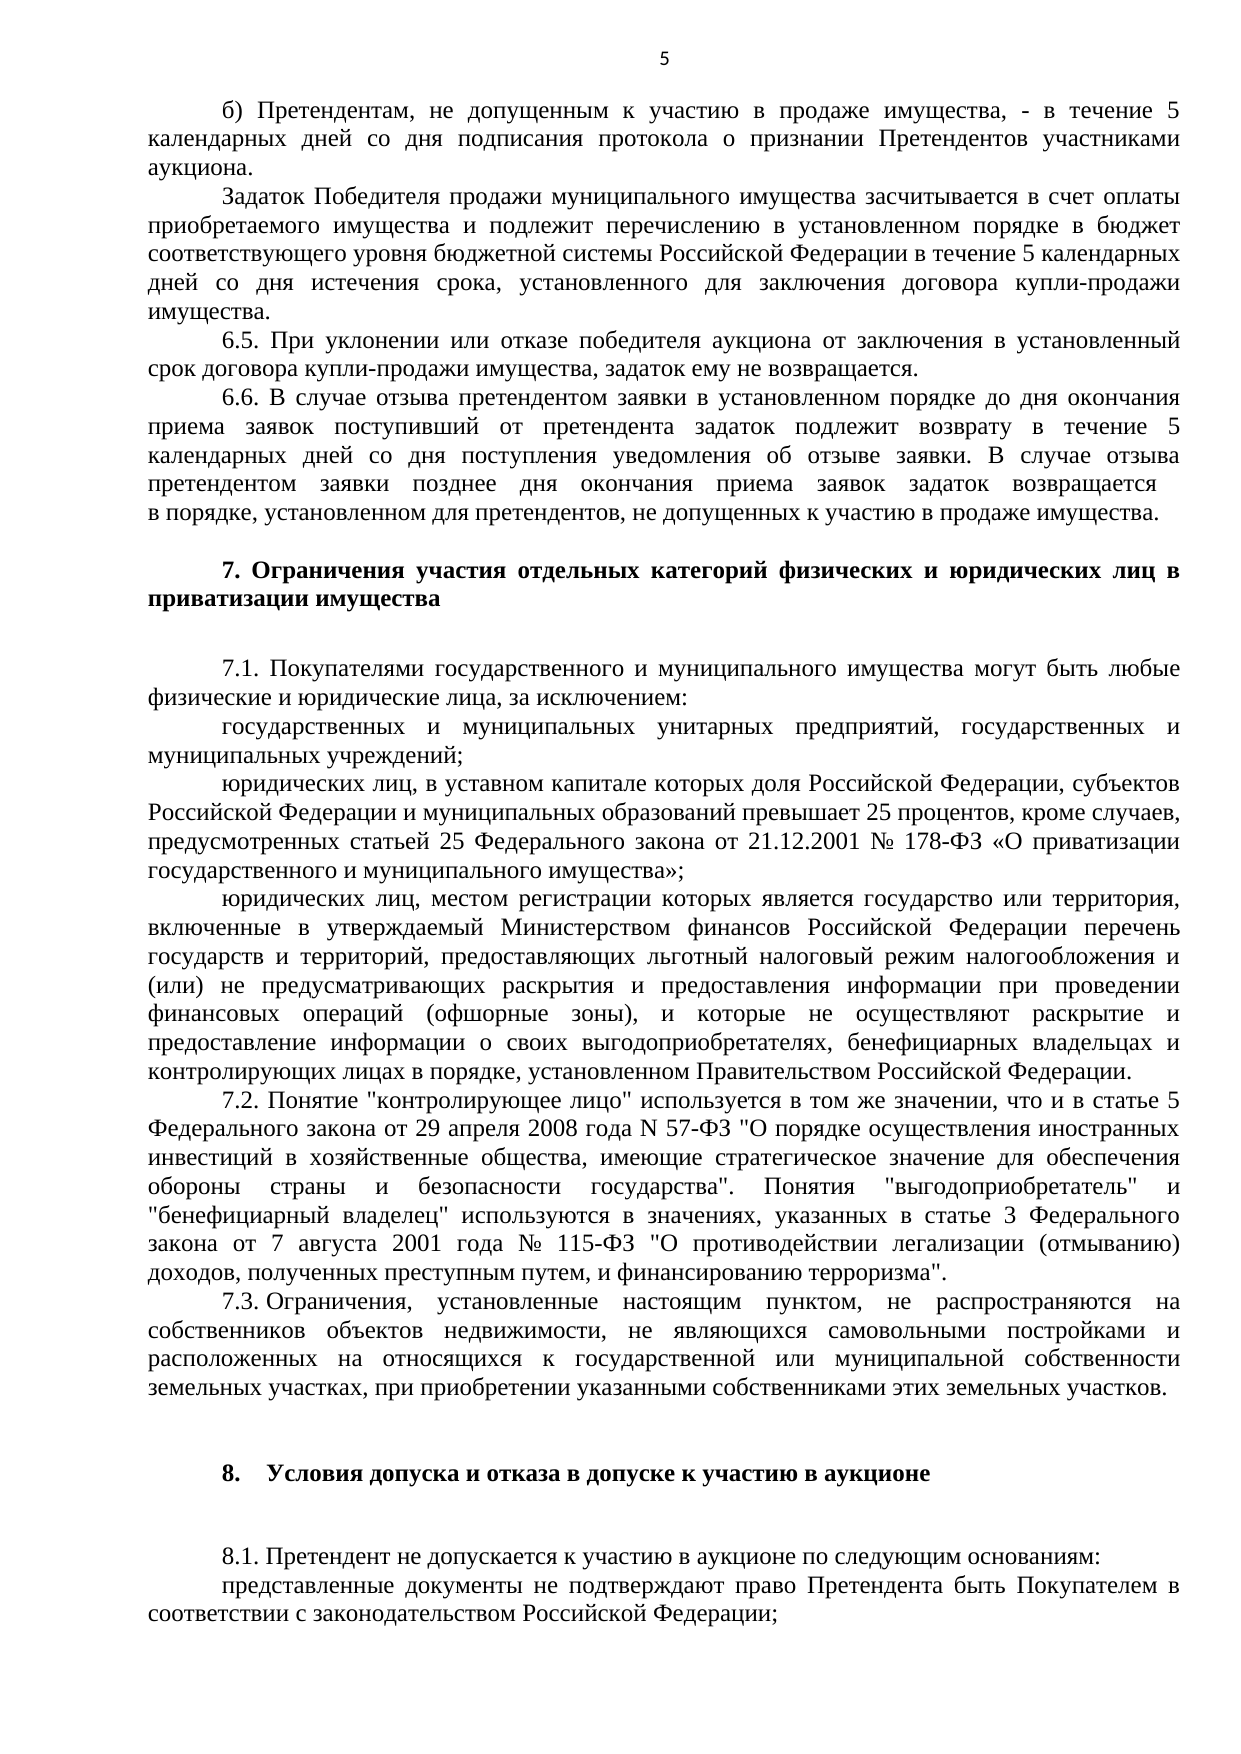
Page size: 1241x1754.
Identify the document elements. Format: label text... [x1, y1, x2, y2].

list Ограничения, установленные настоящим пунктом, не распространяются на собственников объектов недвижимости, не являющихся самовольными постройками и расположенных на относящихся к государственной или муниципальной собственности земельных участках, при приобретении указанными собственниками этих земельных участков. [148, 1286, 1181, 1401]
text юридических лиц, в уставном капитале которых доля Российской Федерации, субъектов Российской Федерации и муниципальных образований превышает 25 процентов, кроме случаев, предусмотренных статьей 25 Федерального закона от 21.12.2001 № 178-ФЗ «О приватизации государственного и муниципального имущества»; [148, 768, 1181, 883]
list Ограничения участия отдельных категорий физических и юридических лиц в приватизации имущества [148, 555, 1181, 612]
text 6.6. В случае отзыва претендентом заявки в установленном порядке до дня окончания приема заявок поступивший от претендента задаток подлежит возврату в течение 5 календарных дней со дня поступления уведомления об отзыве заявки. В случае отзыва претендентом заявки позднее дня окончания приема заявок задаток возвращается в порядке, установленном для претендентов, не допущенных к участию в продаже имущества. [148, 382, 1181, 526]
text государственных и муниципальных унитарных предприятий, государственных и муниципальных учреждений; [148, 711, 1181, 768]
text б) Претендентам, не допущенным к участию в продаже имущества, - в течение 5 календарных дней со дня подписания протокола о признании Претендентов участниками аукциона. [148, 95, 1181, 181]
list Условия допуска и отказа в допуске к участию в аукционе [148, 1458, 1181, 1487]
text 6.5. При уклонении или отказе победителя аукциона от заключения в установленный срок договора купли-продажи имущества, задаток ему не возвращается. [148, 325, 1181, 382]
text 8.1. Претендент не допускается к участию в аукционе по следующим основаниям: [148, 1541, 1181, 1570]
text 7.1. Покупателями государственного и муниципального имущества могут быть любые физические и юридические лица, за исключением: [148, 653, 1181, 711]
text представленные документы не подтверждают право Претендента быть Покупателем в соответствии с законодательством Российской Федерации; [148, 1570, 1181, 1627]
text юридических лиц, местом регистрации которых является государство или территория, включенные в утверждаемый Министерством финансов Российской Федерации перечень государств и территорий, предоставляющих льготный налоговый режим налогообложения и (или) не предусматривающих раскрытия и предоставления информации при проведении финансовых операций (офшорные зоны), и которые не осуществляют раскрытие и предоставление информации о своих выгодоприобретателях, бенефициарных владельцах и контролирующих лицах в порядке, установленном Правительством Российской Федерации. [148, 883, 1181, 1085]
text 7.2. Понятие "контролирующее лицо" используется в том же значении, что и в статье 5 Федерального закона от 29 апреля 2008 года N 57-ФЗ "О порядке осуществления иностранных инвестиций в хозяйственные общества, имеющие стратегическое значение для обеспечения обороны страны и безопасности государства". Понятия "выгодоприобретатель" и "бенефициарный владелец" используются в значениях, указанных в статье 3 Федерального закона от 7 августа 2001 года № 115-ФЗ "О противодействии легализации (отмыванию) доходов, полученных преступным путем, и финансированию терроризма". [148, 1085, 1181, 1286]
text Задаток Победителя продажи муниципального имущества засчитывается в счет оплаты приобретаемого имущества и подлежит перечислению в установленном порядке в бюджет соответствующего уровня бюджетной системы Российской Федерации в течение 5 календарных дней со дня истечения срока, установленного для заключения договора купли-продажи имущества. [148, 181, 1181, 325]
